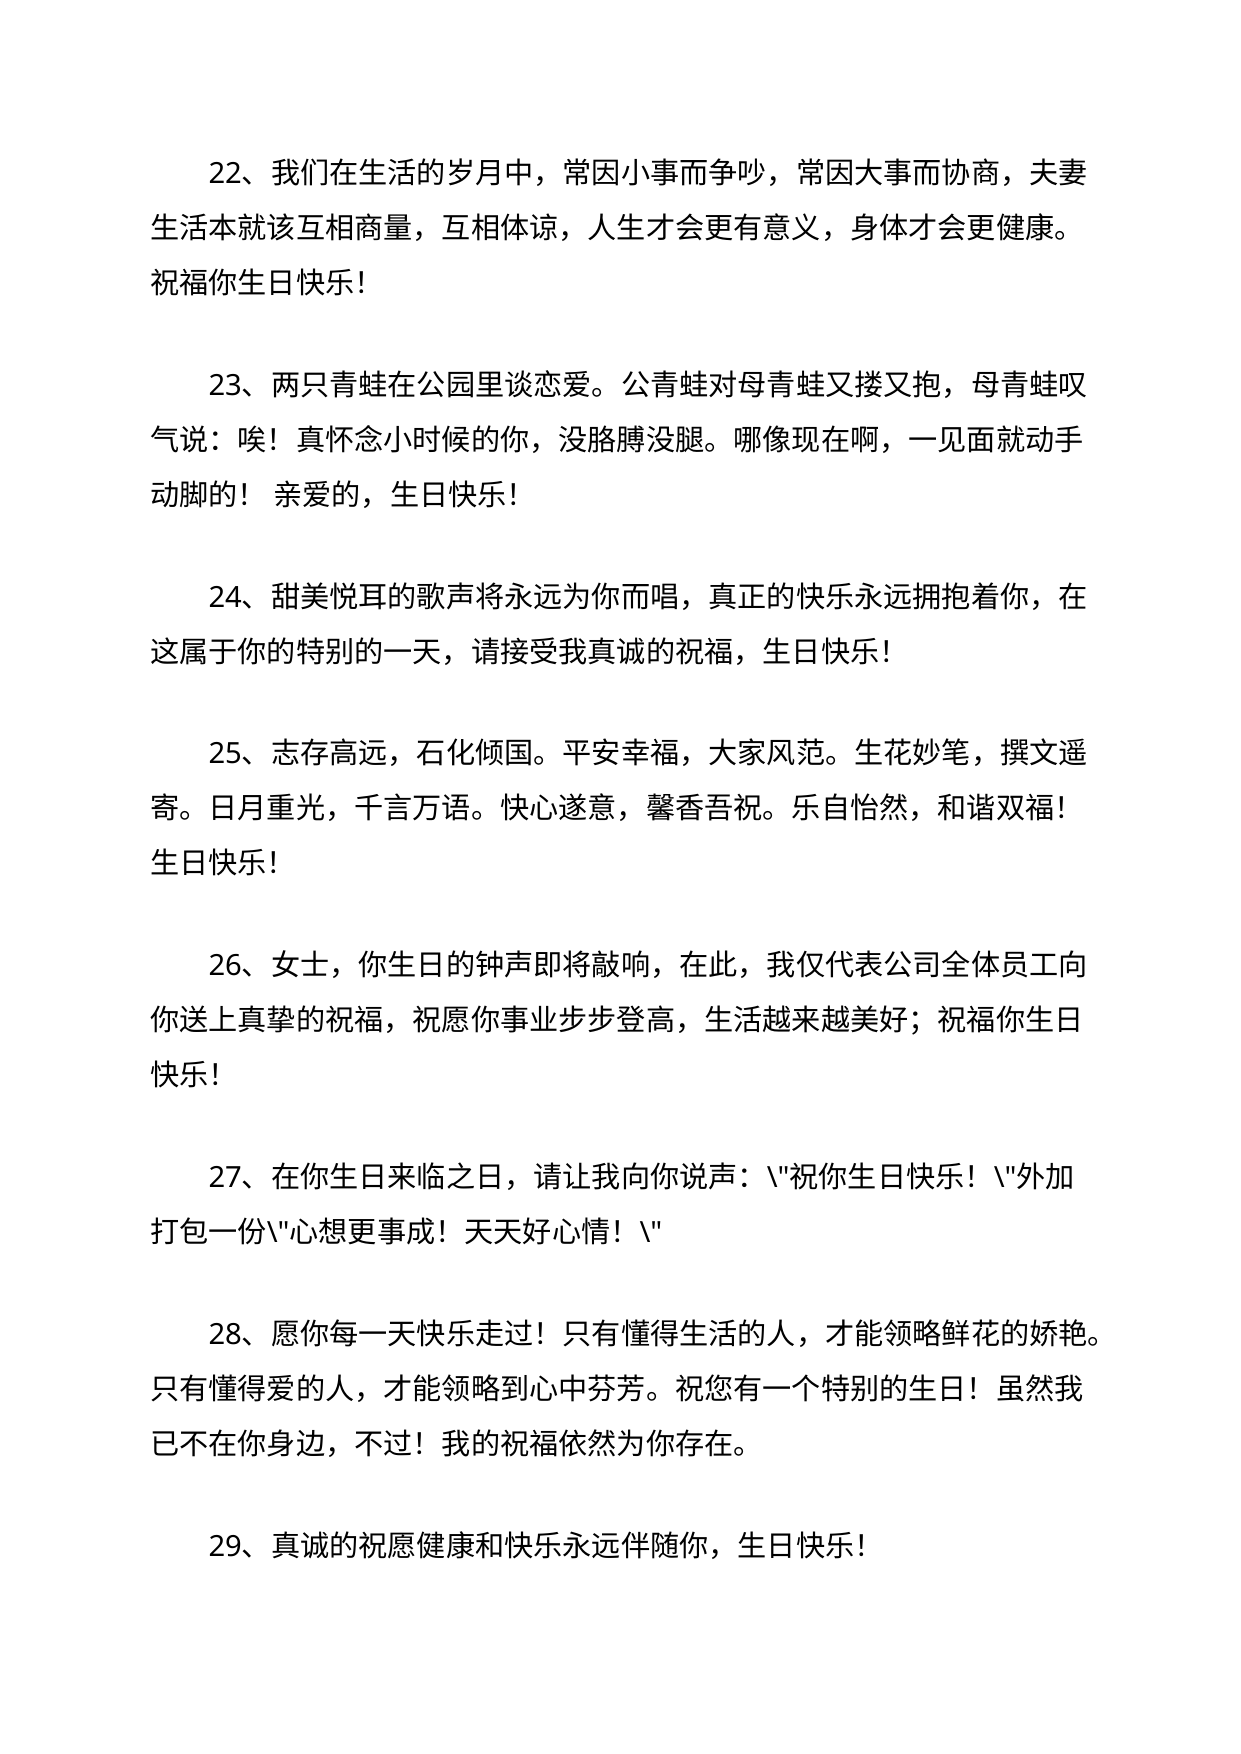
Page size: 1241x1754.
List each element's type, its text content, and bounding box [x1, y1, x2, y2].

text 23、两只青蛙在公园里谈恋爱。公青蛙对母青蛙又搂又抱，母青蛙叹气说：唉！真怀念小时候的你，没胳膊没腿。哪像现在啊，一见面就动手动脚的！ 亲爱的，生日快乐！ [150, 362, 1090, 514]
text 27、在你生日来临之日，请让我向你说声：\"祝你生日快乐！\"外加打包一份\"心想更事成！天天好心情！\" [150, 1153, 1090, 1251]
text 29、真诚的祝愿健康和快乐永远伴随你，生日快乐！ [150, 1522, 1090, 1564]
text 28、愿你每一天快乐走过！只有懂得生活的人，才能领略鲜花的娇艳。只有懂得爱的人，才能领略到心中芬芳。祝您有一个特别的生日！虽然我已不在你身边，不过！我的祝福依然为你存在。 [150, 1310, 1090, 1463]
text 22、我们在生活的岁月中，常因小事而争吵，常因大事而协商，夫妻生活本就该互相商量，互相体谅，人生才会更有意义，身体才会更健康。祝福你生日快乐！ [150, 150, 1090, 302]
text 26、女士，你生日的钟声即将敲响，在此，我仅代表公司全体员工向你送上真挚的祝福，祝愿你事业步步登高，生活越来越美好；祝福你生日快乐！ [150, 942, 1090, 1094]
text 25、志存高远，石化倾国。平安幸福，大家风范。生花妙笔，撰文遥寄。日月重光，千言万语。快心遂意，馨香吾祝。乐自怡然，和谐双福！生日快乐！ [150, 730, 1090, 882]
text 24、甜美悦耳的歌声将永远为你而唱，真正的快乐永远拥抱着你，在这属于你的特别的一天，请接受我真诚的祝福，生日快乐！ [150, 573, 1090, 671]
